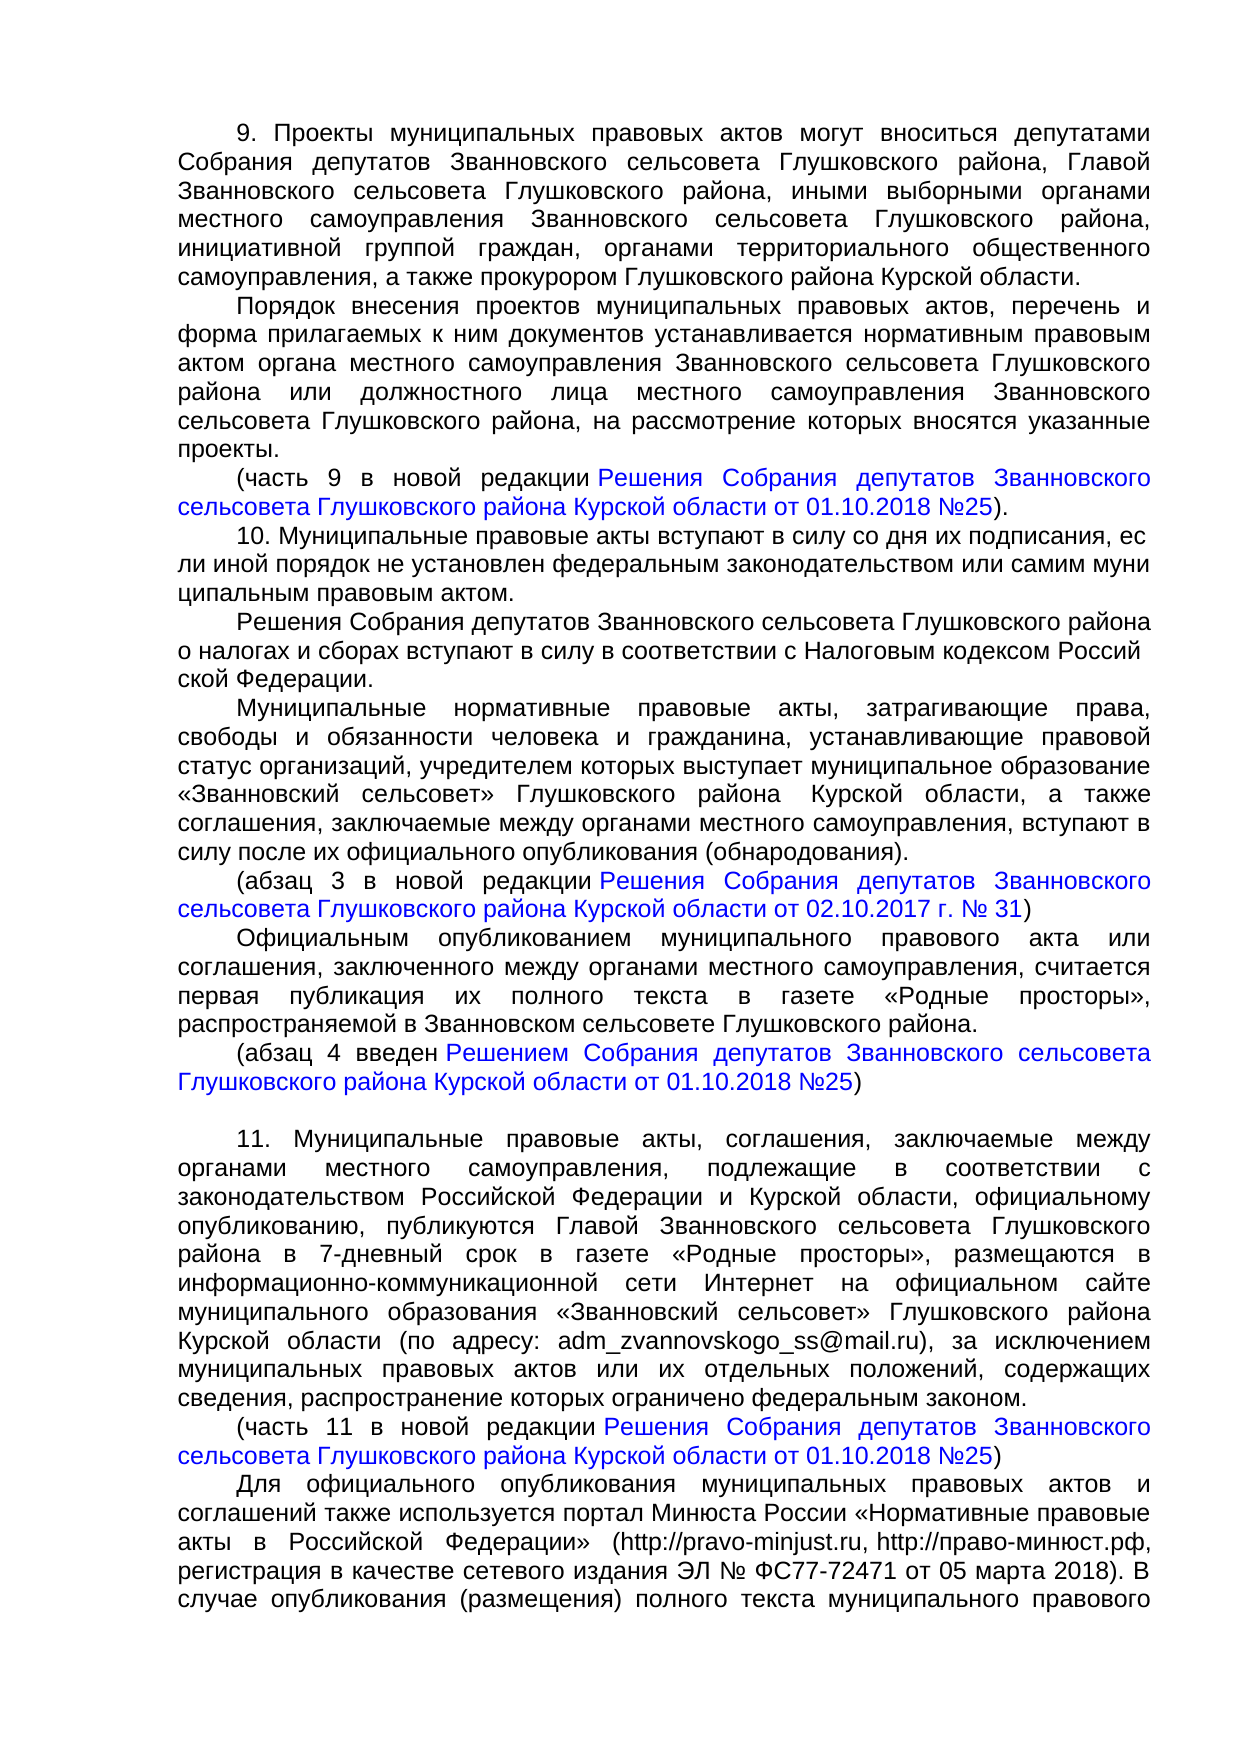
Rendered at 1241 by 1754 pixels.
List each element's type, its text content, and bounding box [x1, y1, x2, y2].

text Официальным опубликованием муниципального правового акта или соглашения, заключенного между органами местного самоуправления, считается первая публикация их полного текста в газете «Родные просторы», распространяемой в Званновском сельсовете Глушковского района. [177, 923, 1152, 1038]
text (абзац 3 в новой редакции Решения Собрания депутатов Званновского сельсовета Глушковского района Курской области от 02.10.2017 г. № 31) [177, 866, 1152, 923]
text 9. Проекты муниципальных правовых актов могут вноситься депутатами Собрания депутатов Званновского сельсовета Глушковского района, Главой Званновского сельсовета Глушковского района, иными выборными органами местного самоуправления Званновского сельсовета Глушковского района, инициативной группой граждан, органами территориального общественного самоуправления, а также прокурором Глушковского района Курской области. [177, 118, 1152, 291]
text Порядок внесения проектов муниципальных правовых актов, перечень и форма прилагаемых к ним документов устанавливается нормативным правовым актом органа местного самоуправления Званновского сельсовета Глушковского района или должностного лица местного самоуправления Званновского сельсовета Глушковского района, на рассмотрение которых вносятся указанные проекты. [177, 291, 1152, 463]
text 11. Муниципальные правовые акты, соглашения, заключаемые между органами местного самоуправления, подлежащие в соответствии с законодательством Российской Федерации и Курской области, официальному опубликованию, публикуются Главой Званновского сельсовета Глушковского района в 7-дневный срок в газете «Родные просторы», размещаются в информационно-коммуникационной сети Интернет на официальном сайте муниципального образования «Званновский сельсовет» Глушковского района Курской области (по адресу: adm_zvannovskogo_ss@mail.ru), за исключением муниципальных правовых актов или их отдельных положений, содержащих сведения, распространение которых ограничено федеральным законом. [177, 1124, 1152, 1412]
text 10. Муниципальные правовые акты вступают в силу со дня их подписания, если иной порядок не установлен федеральным законодательством или самим муниципальным правовым актом. [177, 521, 1152, 607]
text Муниципальные нормативные правовые акты, затрагивающие права, свободы и обязанности человека и гражданина, устанавливающие правовой статус организаций, учредителем которых выступает муниципальное образование «Званновский сельсовет» Глушковского района Курской области, а также соглашения, заключаемые между органами местного самоуправления, вступают в силу после их официального опубликования (обнародования). [177, 693, 1152, 866]
text (абзац 4 введен Решением Собрания депутатов Званновского сельсовета Глушковского района Курской области от 01.10.2018 №25) [177, 1038, 1152, 1096]
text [177, 1469, 1152, 1613]
text (часть 9 в новой редакции Решения Собрания депутатов Званновского сельсовета Глушковского района Курской области от 01.10.2018 №25). [177, 463, 1152, 521]
text Решения Собрания депутатов Званновского сельсовета Глушковского района о налогах и сборах вступают в силу в соответствии с Налоговым кодексом Российской Федерации. [177, 607, 1152, 693]
text (часть 11 в новой редакции Решения Собрания депутатов Званновского сельсовета Глушковского района Курской области от 01.10.2018 №25) [177, 1412, 1152, 1469]
